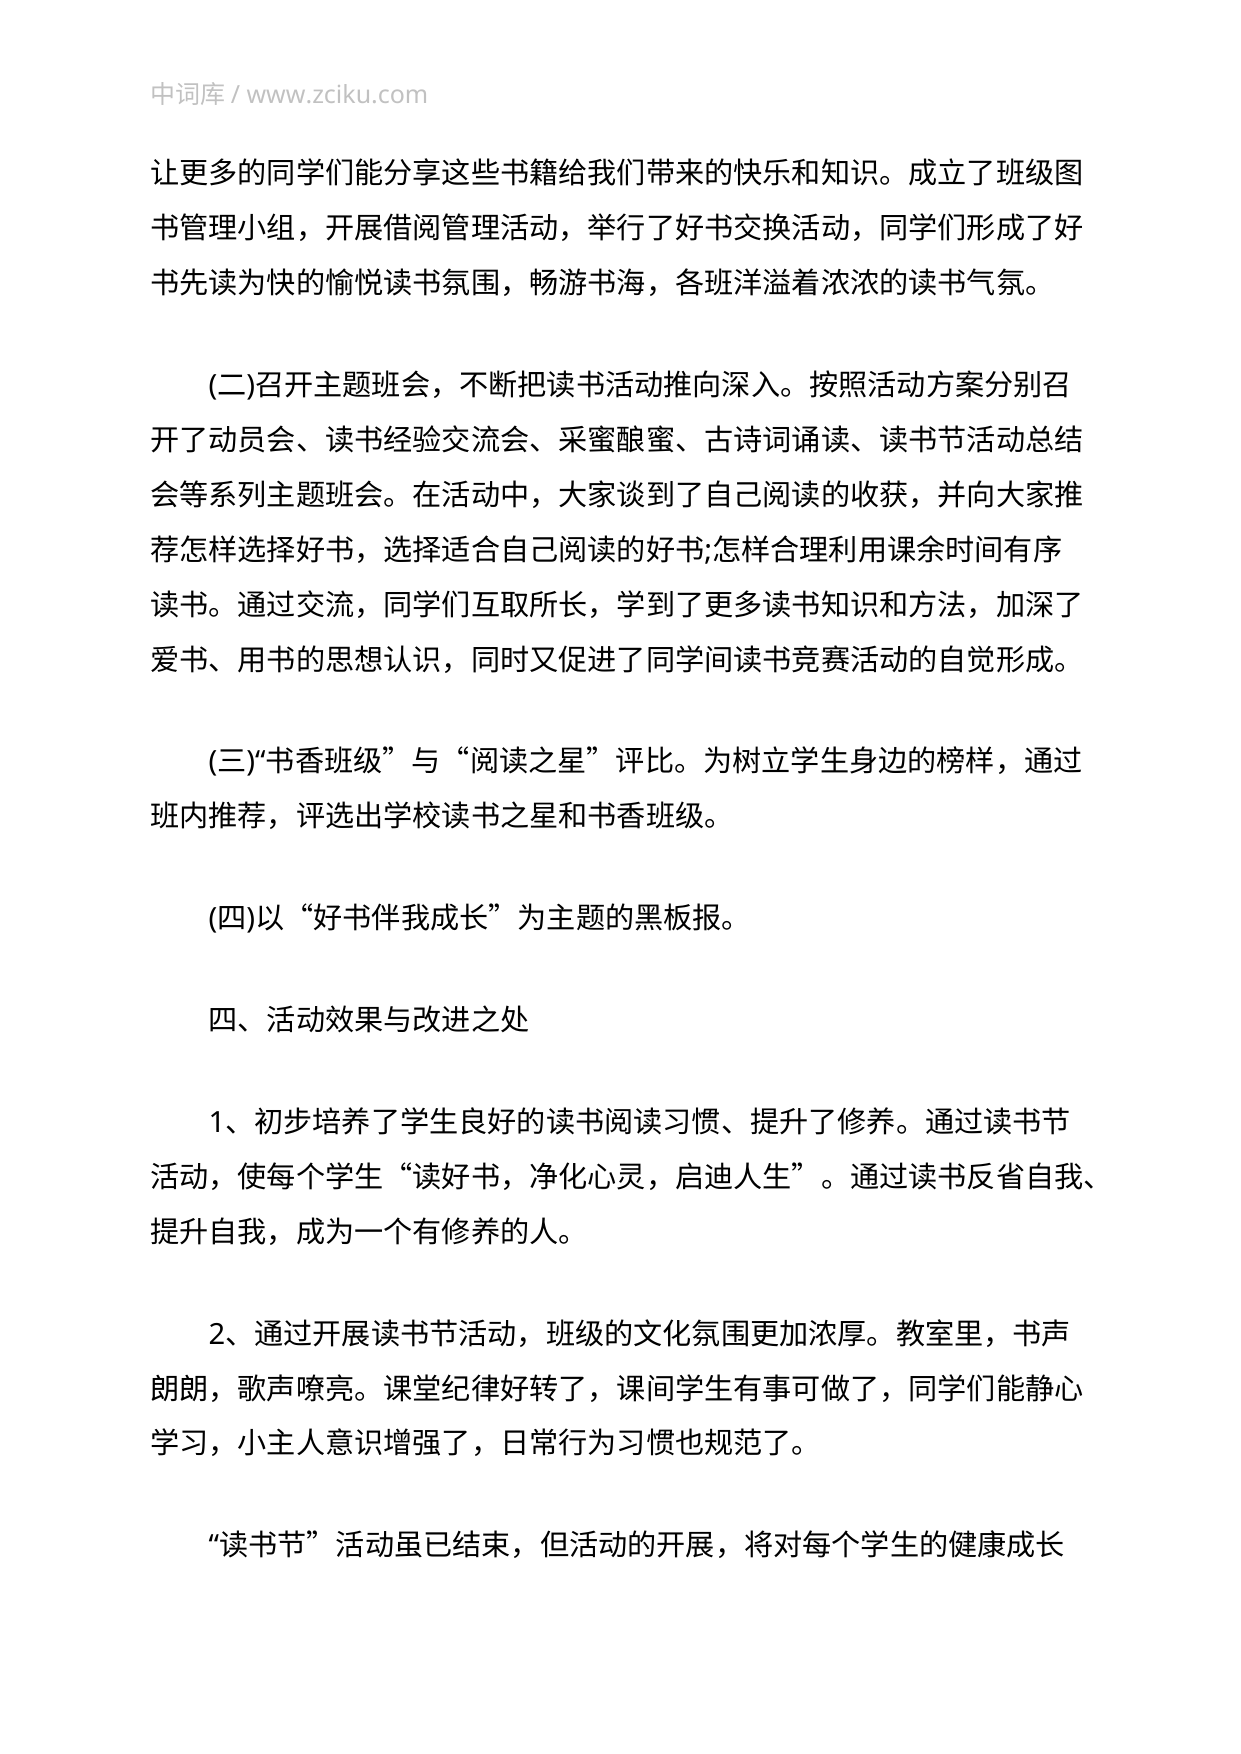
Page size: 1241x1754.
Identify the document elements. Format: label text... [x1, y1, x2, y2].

text 2、通过开展读书节活动，班级的文化氛围更加浓厚。教室里，书声朗朗，歌声嘹亮。课堂纪律好转了，课间学生有事可做了，同学们能静心学习，小主人意识增强了，日常行为习惯也规范了。 [150, 1310, 1090, 1462]
text (三)“书香班级”与“阅读之星”评比。为树立学生身边的榜样，通过班内推荐，评选出学校读书之星和书香班级。 [150, 738, 1090, 835]
text 四、活动效果与改进之处 [150, 997, 1090, 1039]
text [150, 150, 1090, 302]
text (四)以“好书伴我成长”为主题的黑板报。 [150, 895, 1090, 937]
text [150, 1522, 1090, 1564]
text (二)召开主题班会，不断把读书活动推向深入。按照活动方案分别召开了动员会、读书经验交流会、采蜜酿蜜、古诗词诵读、读书节活动总结会等系列主题班会。在活动中，大家谈到了自己阅读的收获，并向大家推荐怎样选择好书，选择适合自己阅读的好书;怎样合理利用课余时间有序读书。通过交流，同学们互取所长，学到了更多读书知识和方法，加深了爱书、用书的思想认识，同时又促进了同学间读书竞赛活动的自觉形成。 [150, 362, 1090, 678]
text 1、初步培养了学生良好的读书阅读习惯、提升了修养。通过读书节活动，使每个学生“读好书，净化心灵，启迪人生”。通过读书反省自我、提升自我，成为一个有修养的人。 [150, 1098, 1090, 1251]
